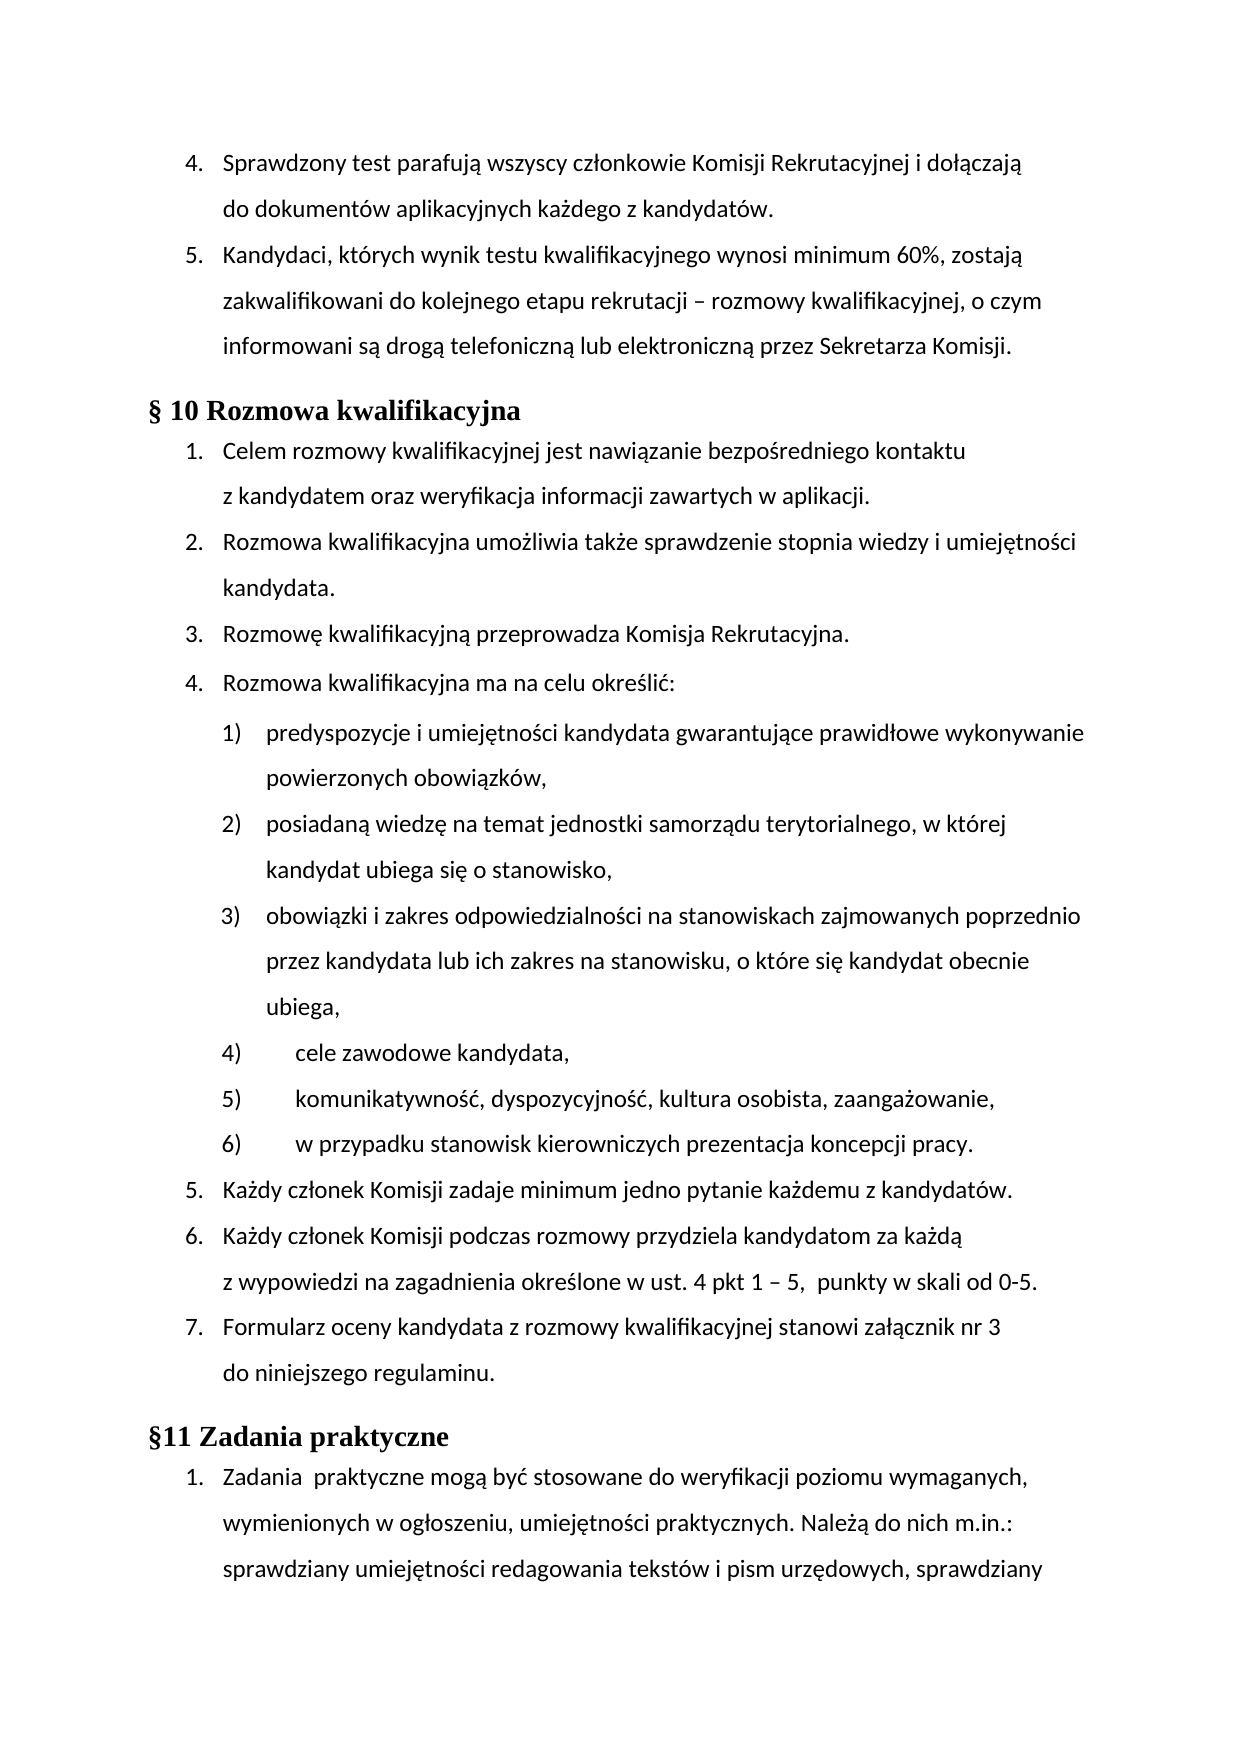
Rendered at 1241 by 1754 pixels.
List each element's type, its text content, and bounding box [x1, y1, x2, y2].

list Rozmowę kwalifikacyjną przeprowadza Komisja Rekrutacyjna. [185, 618, 1093, 648]
list Każdy członek Komisji zadaje minimum jedno pytanie każdemu z kandydatów. [185, 1174, 1093, 1205]
list Celem rozmowy kwalifikacyjnej jest nawiązanie bezpośredniego kontaktu z kandydatem oraz weryfikacja informacji zawartych w aplikacji. [185, 435, 1093, 511]
list Sprawdzony test parafują wszyscy członkowie Komisji Rekrutacyjnej i dołączają do dokumentów aplikacyjnych każdego z kandydatów. [185, 148, 1093, 224]
list Rozmowa kwalifikacyjna ma na celu określić: [185, 667, 1093, 698]
list Kandydaci, których wynik testu kwalifikacyjnego wynosi minimum 60%, zostają zakwalifikowani do kolejnego etapu rekrutacji – rozmowy kwalifikacyjnej, o czym informowani są drogą telefoniczną lub elektroniczną przez Sekretarza Komisji. [185, 239, 1093, 361]
list obowiązki i zakres odpowiedzialności na stanowiskach zajmowanych poprzednio przez kandydata lub ich zakres na stanowisku, o które się kandydat obecnie ubiega, [220, 900, 1093, 1022]
subtitle §11 Zadania praktyczne [148, 1419, 1093, 1453]
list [185, 1461, 1093, 1583]
list Rozmowa kwalifikacyjna umożliwia także sprawdzenie stopnia wiedzy i umiejętności kandydata. [185, 526, 1093, 602]
list Formularz oceny kandydata z rozmowy kwalifikacyjnej stanowi załącznik nr 3 do niniejszego regulaminu. [185, 1311, 1093, 1388]
list predyspozycje i umiejętności kandydata gwarantujące prawidłowe wykonywanie powierzonych obowiązków, [221, 717, 1093, 793]
subtitle § 10 Rozmowa kwalifikacyjna [148, 393, 1093, 426]
list cele zawodowe kandydata, [221, 1037, 1093, 1067]
list Każdy członek Komisji podczas rozmowy przydziela kandydatom za każdą z wypowiedzi na zagadnienia określone w ust. 4 pkt 1 – 5, punkty w skali od 0-5. [185, 1220, 1093, 1296]
list komunikatywność, dyspozycyjność, kultura osobista, zaangażowanie, [221, 1083, 1093, 1113]
list w przypadku stanowisk kierowniczych prezentacja koncepcji pracy. [221, 1128, 1093, 1159]
list posiadaną wiedzę na temat jednostki samorządu terytorialnego, w której kandydat ubiega się o stanowisko, [221, 808, 1093, 884]
